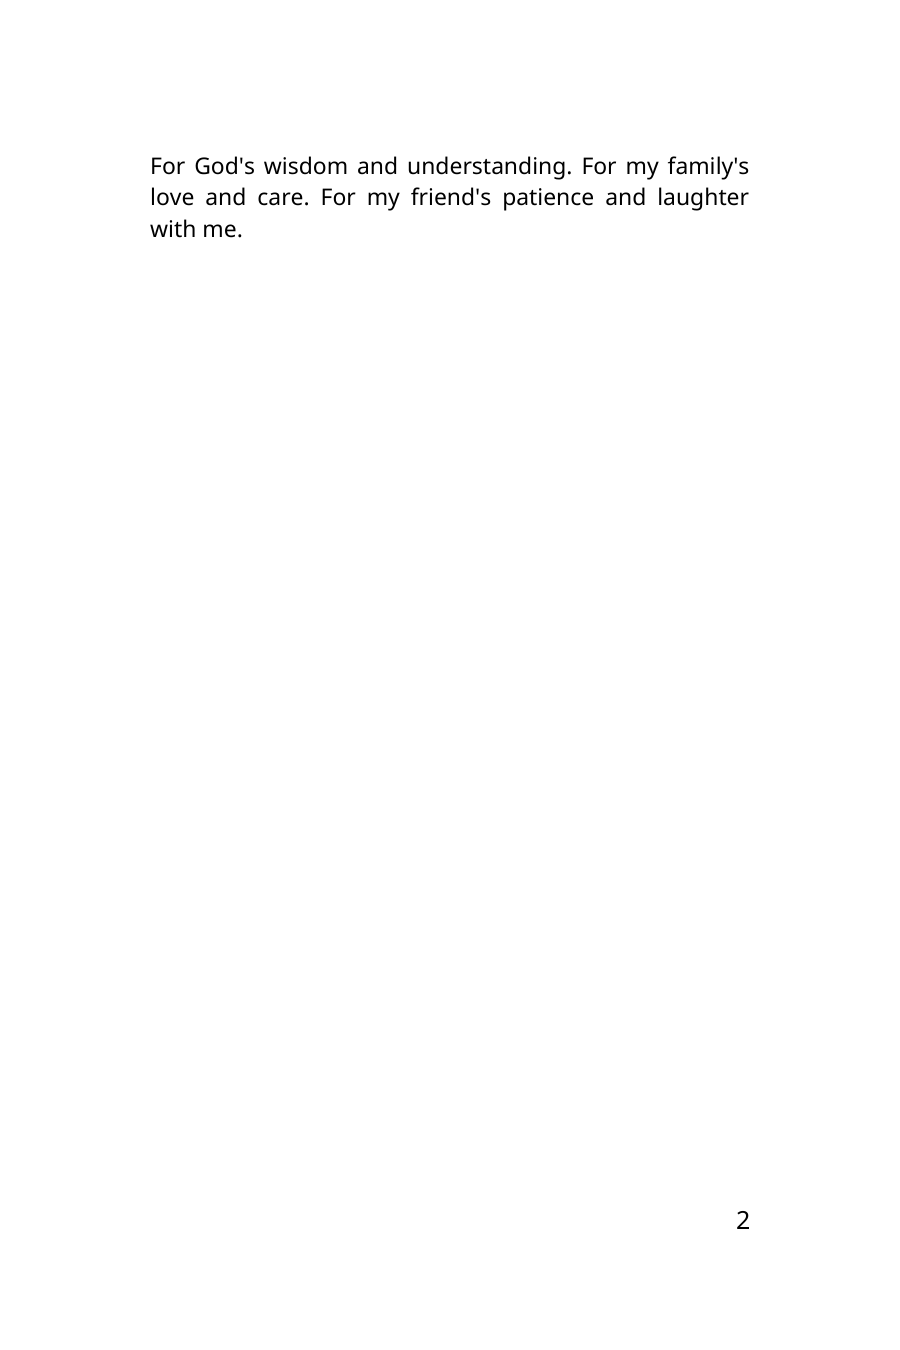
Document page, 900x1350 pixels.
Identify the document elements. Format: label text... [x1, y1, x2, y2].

text For God's wisdom and understanding. For my family's love and care. For my friend's patience and laughter with me. [150, 150, 750, 244]
